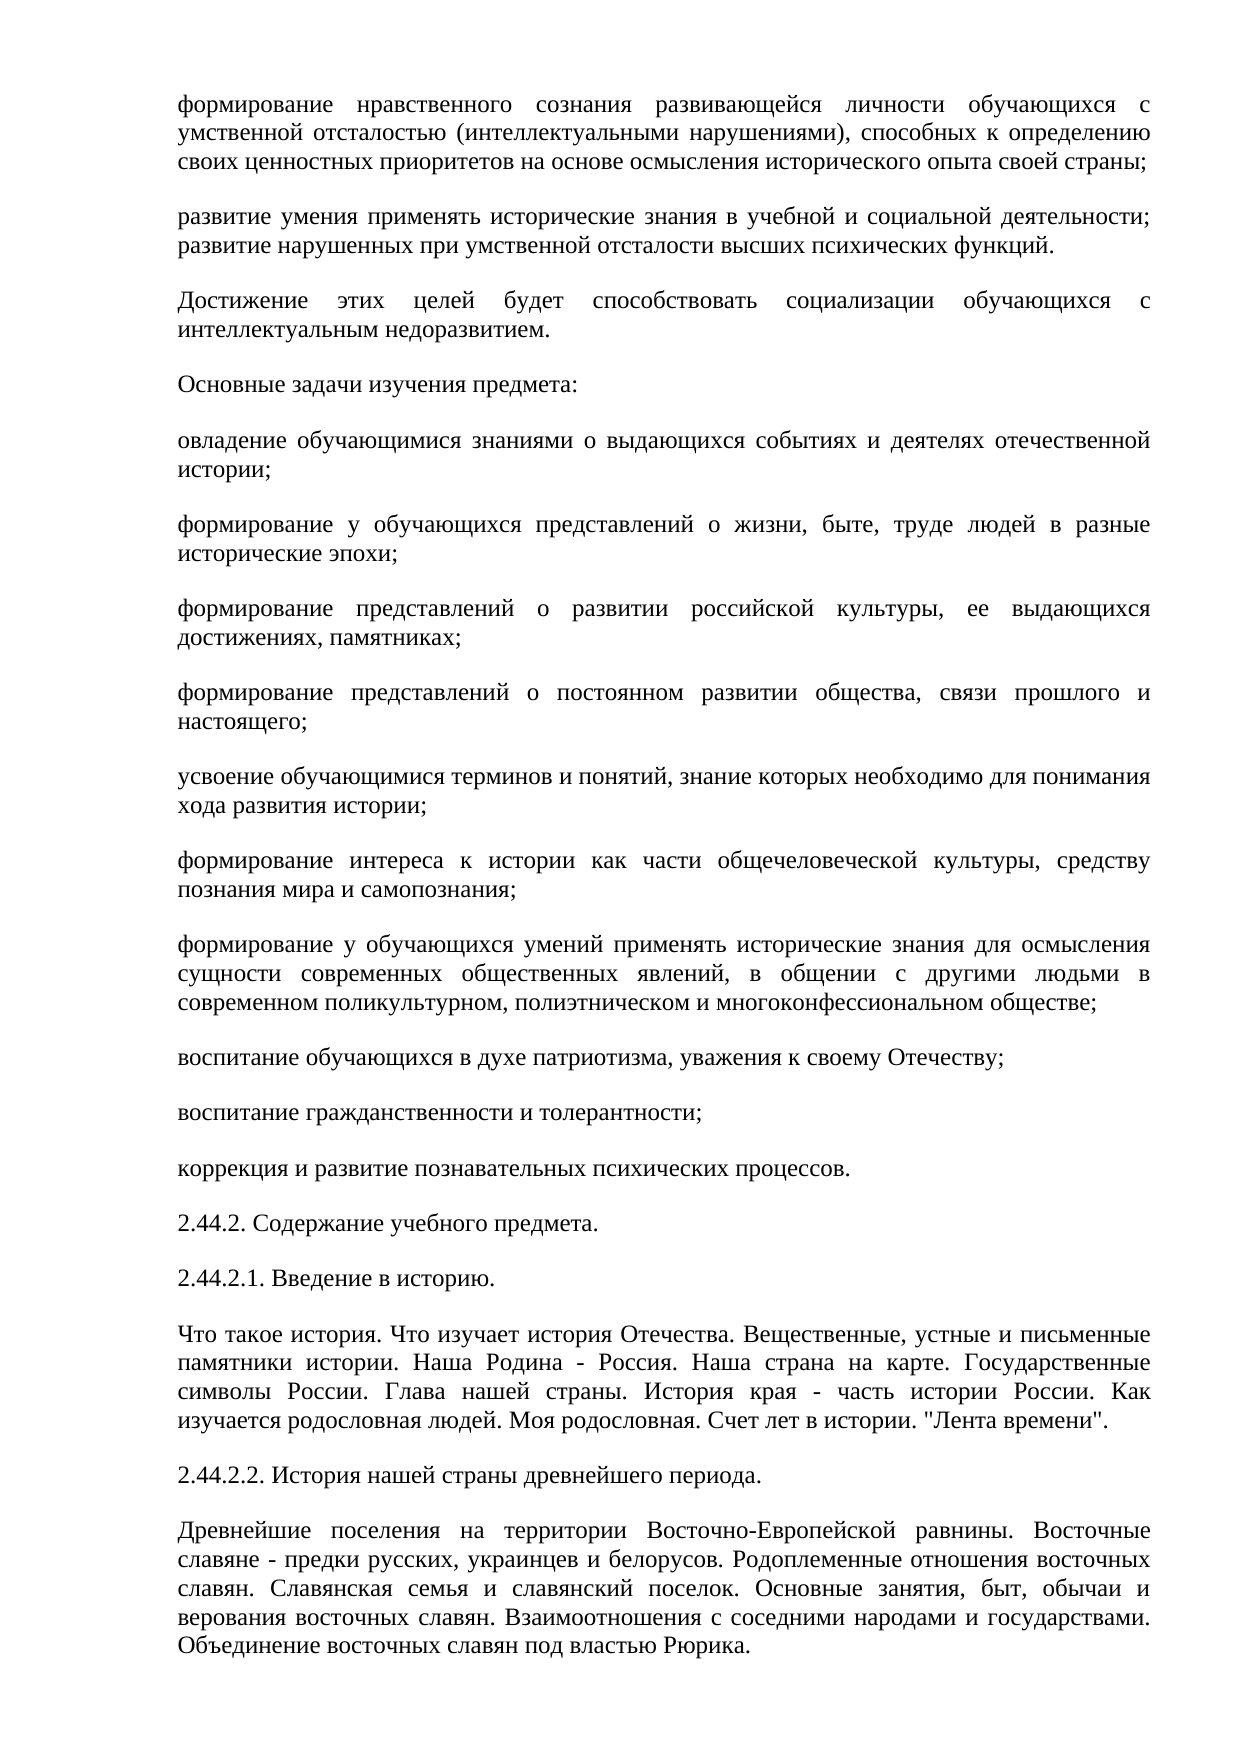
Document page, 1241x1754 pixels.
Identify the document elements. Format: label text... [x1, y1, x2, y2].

text усвоение обучающимися терминов и понятий, знание которых необходимо для понимания хода развития истории; [177, 761, 1152, 819]
text овладение обучающимися знаниями о выдающихся событиях и деятелях отечественной истории; [177, 425, 1152, 482]
text формирование у обучающихся умений применять исторические знания для осмысления сущности современных общественных явлений, в общении с другими людьми в современном поликультурном, полиэтническом и многоконфессиональном обществе; [177, 929, 1152, 1016]
text Что такое история. Что изучает история Отечества. Вещественные, устные и письменные памятники истории. Наша Родина - Россия. Наша страна на карте. Государственные символы России. Глава нашей страны. История края - часть истории России. Как изучается родословная людей. Моя родословная. Счет лет в истории. "Лента времени". [177, 1319, 1152, 1434]
text Древнейшие поселения на территории Восточно-Европейской равнины. Восточные славяне - предки русских, украинцев и белорусов. Родоплеменные отношения восточных славян. Славянская семья и славянский поселок. Основные занятия, быт, обычаи и верования восточных славян. Взаимоотношения с соседними народами и государствами. Объединение восточных славян под властью Рюрика. [177, 1516, 1152, 1659]
text Достижение этих целей будет способствовать социализации обучающихся с интеллектуальным недоразвитием. [177, 286, 1152, 343]
text 2.44.2.2. История нашей страны древнейшего периода. [177, 1460, 1152, 1489]
text формирование представлений о развитии российской культуры, ее выдающихся достижениях, памятниках; [177, 593, 1152, 651]
text 2.44.2.1. Введение в историю. [177, 1263, 1152, 1292]
text воспитание обучающихся в духе патриотизма, уважения к своему Отечеству; [177, 1042, 1152, 1071]
text развитие умения применять исторические знания в учебной и социальной деятельности; развитие нарушенных при умственной отсталости высших психических функций. [177, 201, 1152, 259]
text воспитание гражданственности и толерантности; [177, 1097, 1152, 1126]
text коррекция и развитие познавательных психических процессов. [177, 1153, 1152, 1181]
text формирование интереса к истории как части общечеловеческой культуры, средству познания мира и самопознания; [177, 845, 1152, 903]
text Основные задачи изучения предмета: [177, 369, 1152, 398]
text формирование представлений о постоянном развитии общества, связи прошлого и настоящего; [177, 677, 1152, 734]
text формирование нравственного сознания развивающейся личности обучающихся с умственной отсталостью (интеллектуальными нарушениями), способных к определению своих ценностных приоритетов на основе осмысления исторического опыта своей страны; [177, 89, 1152, 175]
text формирование у обучающихся представлений о жизни, быте, труде людей в разные исторические эпохи; [177, 509, 1152, 566]
text 2.44.2. Содержание учебного предмета. [177, 1208, 1152, 1237]
